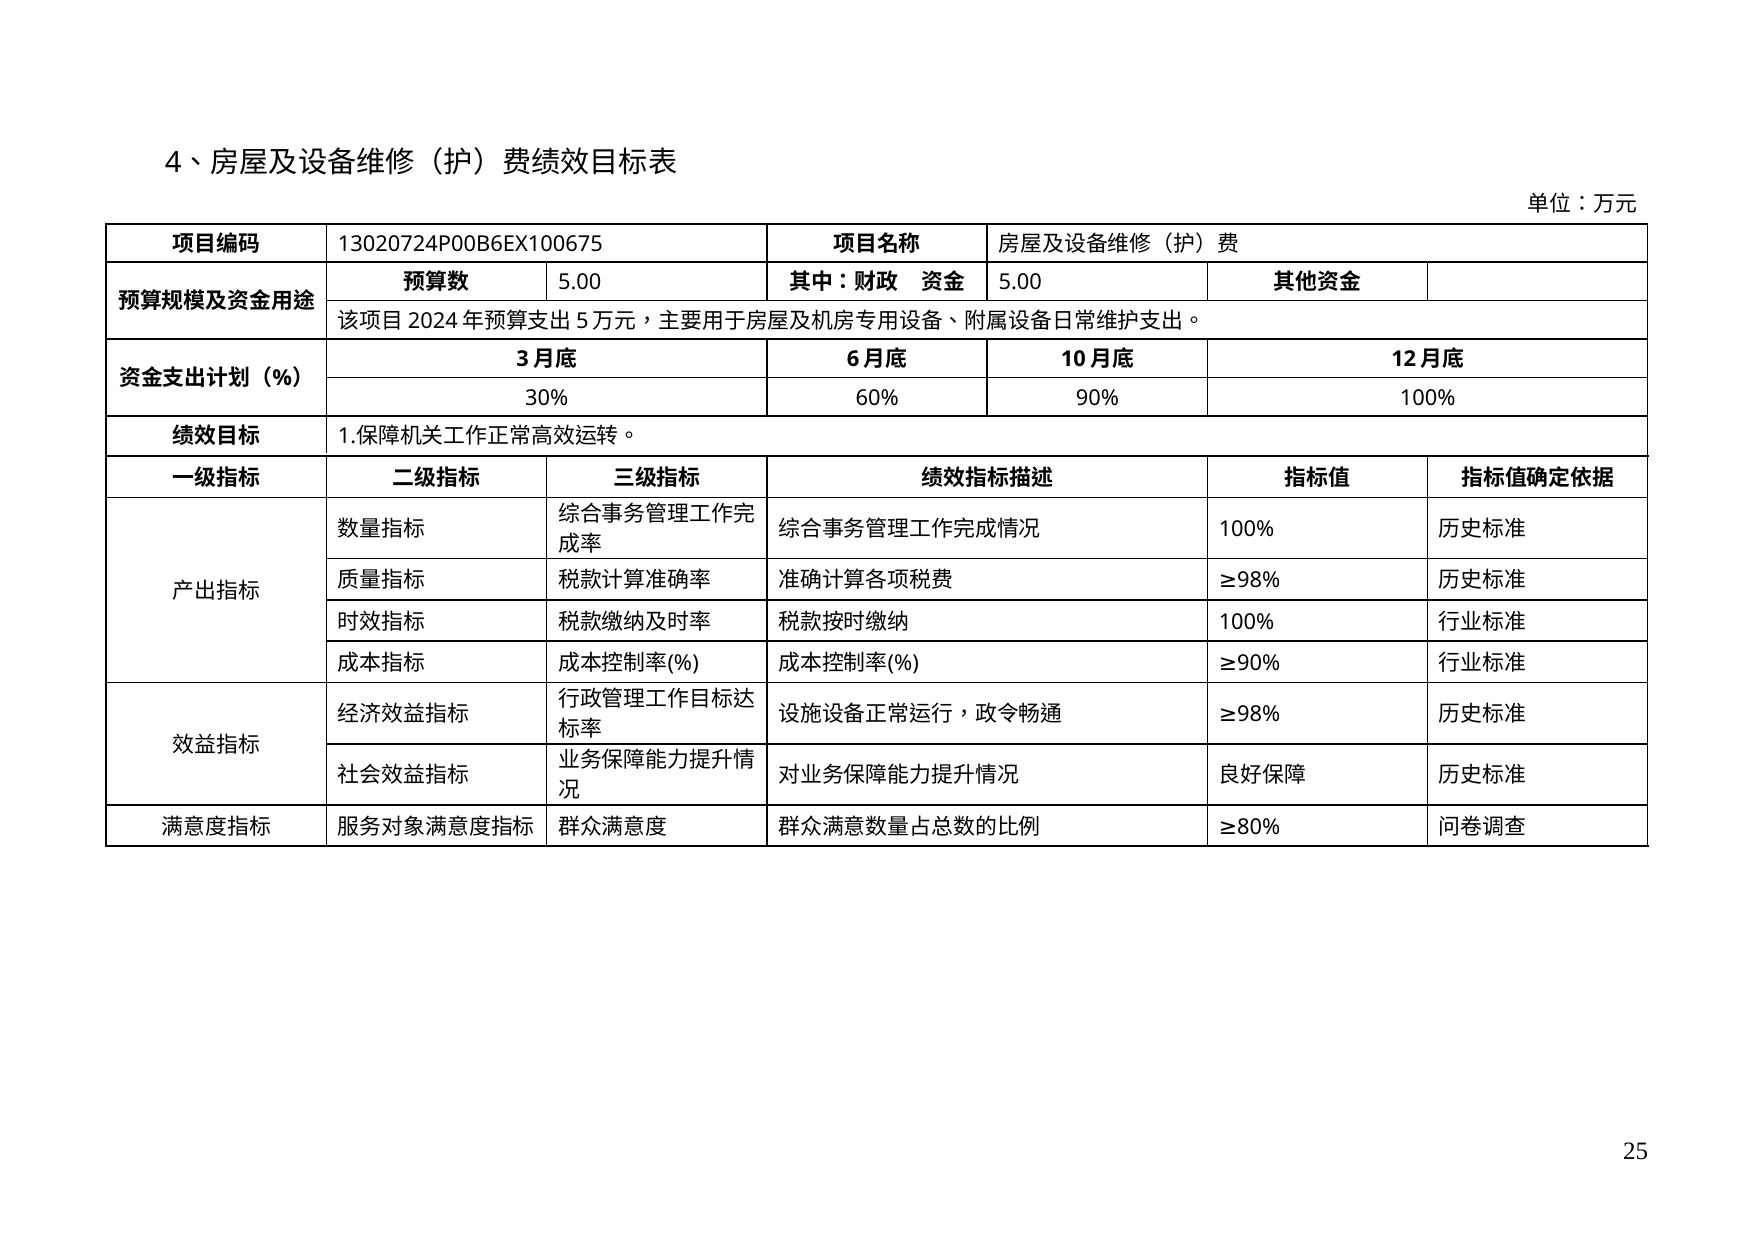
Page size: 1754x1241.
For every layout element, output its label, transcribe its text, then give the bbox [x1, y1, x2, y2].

table_cell 群众满意度 [547, 806, 766, 845]
table_cell 该项目2024年预算支出5万元，主要用于房屋及机房专用设备、附属设备日常维护支出。 [327, 301, 1647, 338]
table_cell 3月底 [327, 340, 766, 377]
table_cell 历史标准 [1428, 683, 1647, 743]
table_cell ≥90% [1208, 642, 1427, 682]
table_cell 综合事务管理工作完成情况 [768, 498, 1207, 558]
table_cell 税款缴纳及时率 [547, 601, 766, 640]
table_cell ≥98% [1208, 683, 1427, 743]
table_cell 1.保障机关工作正常高效运转。 [327, 417, 1647, 453]
table_cell 准确计算各项税费 [768, 559, 1207, 599]
table_header 单位：万元 [107, 183, 1647, 223]
table_cell 问卷调查 [1428, 806, 1647, 845]
table_cell ≥80% [1208, 806, 1427, 845]
table_cell 其中：财政 资金 [768, 263, 986, 300]
text 4、房屋及设备维修（护）费绩效目标表 [106, 142, 1648, 181]
table_cell 100% [1208, 378, 1647, 415]
table_cell 30% [327, 378, 766, 415]
table_cell 税款按时缴纳 [768, 601, 1207, 640]
table_cell 社会效益指标 [327, 745, 546, 804]
table_cell 60% [768, 378, 986, 415]
table_cell 行政管理工作目标达标率 [547, 683, 766, 743]
table_cell 群众满意数量占总数的比例 [768, 806, 1207, 845]
table_cell 良好保障 [1208, 745, 1427, 804]
table_cell 其他资金 [1208, 263, 1427, 300]
table_cell 对业务保障能力提升情况 [768, 745, 1207, 804]
table_cell 行业标准 [1428, 601, 1647, 640]
table_cell 100% [1208, 601, 1427, 640]
table_header 绩效指标描述 [768, 457, 1207, 497]
table_cell 项目名称 [768, 225, 986, 261]
table_cell 综合事务管理工作完成率 [547, 498, 766, 558]
table_cell 满意度指标 [107, 806, 326, 845]
table_cell [1428, 263, 1647, 300]
table_cell 税款计算准确率 [547, 559, 766, 599]
table_cell 设施设备正常运行，政令畅通 [768, 683, 1207, 743]
table_cell 效益指标 [107, 683, 326, 804]
table_cell 6月底 [768, 340, 986, 377]
table_cell 经济效益指标 [327, 683, 546, 743]
table_cell 成本指标 [327, 642, 546, 682]
table_cell 5.00 [988, 263, 1207, 300]
table_header 一级指标 [107, 457, 326, 497]
table_cell 历史标准 [1428, 559, 1647, 599]
table_cell 成本控制率(%) [547, 642, 766, 682]
table_cell 数量指标 [327, 498, 546, 558]
table_header 二级指标 [327, 457, 546, 497]
table_cell 100% [1208, 498, 1427, 558]
table_cell 成本控制率(%) [768, 642, 1207, 682]
table_cell 房屋及设备维修（护）费 [988, 225, 1647, 261]
table_cell 13020724P00B6EX100675 [327, 225, 766, 261]
table_cell 业务保障能力提升情况 [547, 745, 766, 804]
table_cell 行业标准 [1428, 642, 1647, 682]
table_cell ≥98% [1208, 559, 1427, 599]
table_cell 历史标准 [1428, 498, 1647, 558]
table_cell 预算规模及资金用途 [107, 263, 326, 338]
table_cell 质量指标 [327, 559, 546, 599]
table_header 指标值 [1208, 457, 1427, 497]
table_cell 资金支出计划（%） [107, 340, 326, 415]
table_header 指标值确定依据 [1428, 457, 1647, 497]
table_cell 服务对象满意度指标 [327, 806, 546, 845]
table_cell 产出指标 [107, 498, 326, 682]
table_cell 时效指标 [327, 601, 546, 640]
table_cell 10月底 [988, 340, 1207, 377]
table_cell 预算数 [327, 263, 546, 300]
table_cell 12月底 [1208, 340, 1647, 377]
table_cell 项目编码 [107, 225, 326, 261]
table_header 三级指标 [547, 457, 766, 497]
table_cell 90% [988, 378, 1207, 415]
table_cell 5.00 [547, 263, 766, 300]
table_cell 历史标准 [1428, 745, 1647, 804]
table_cell 绩效目标 [107, 417, 326, 453]
